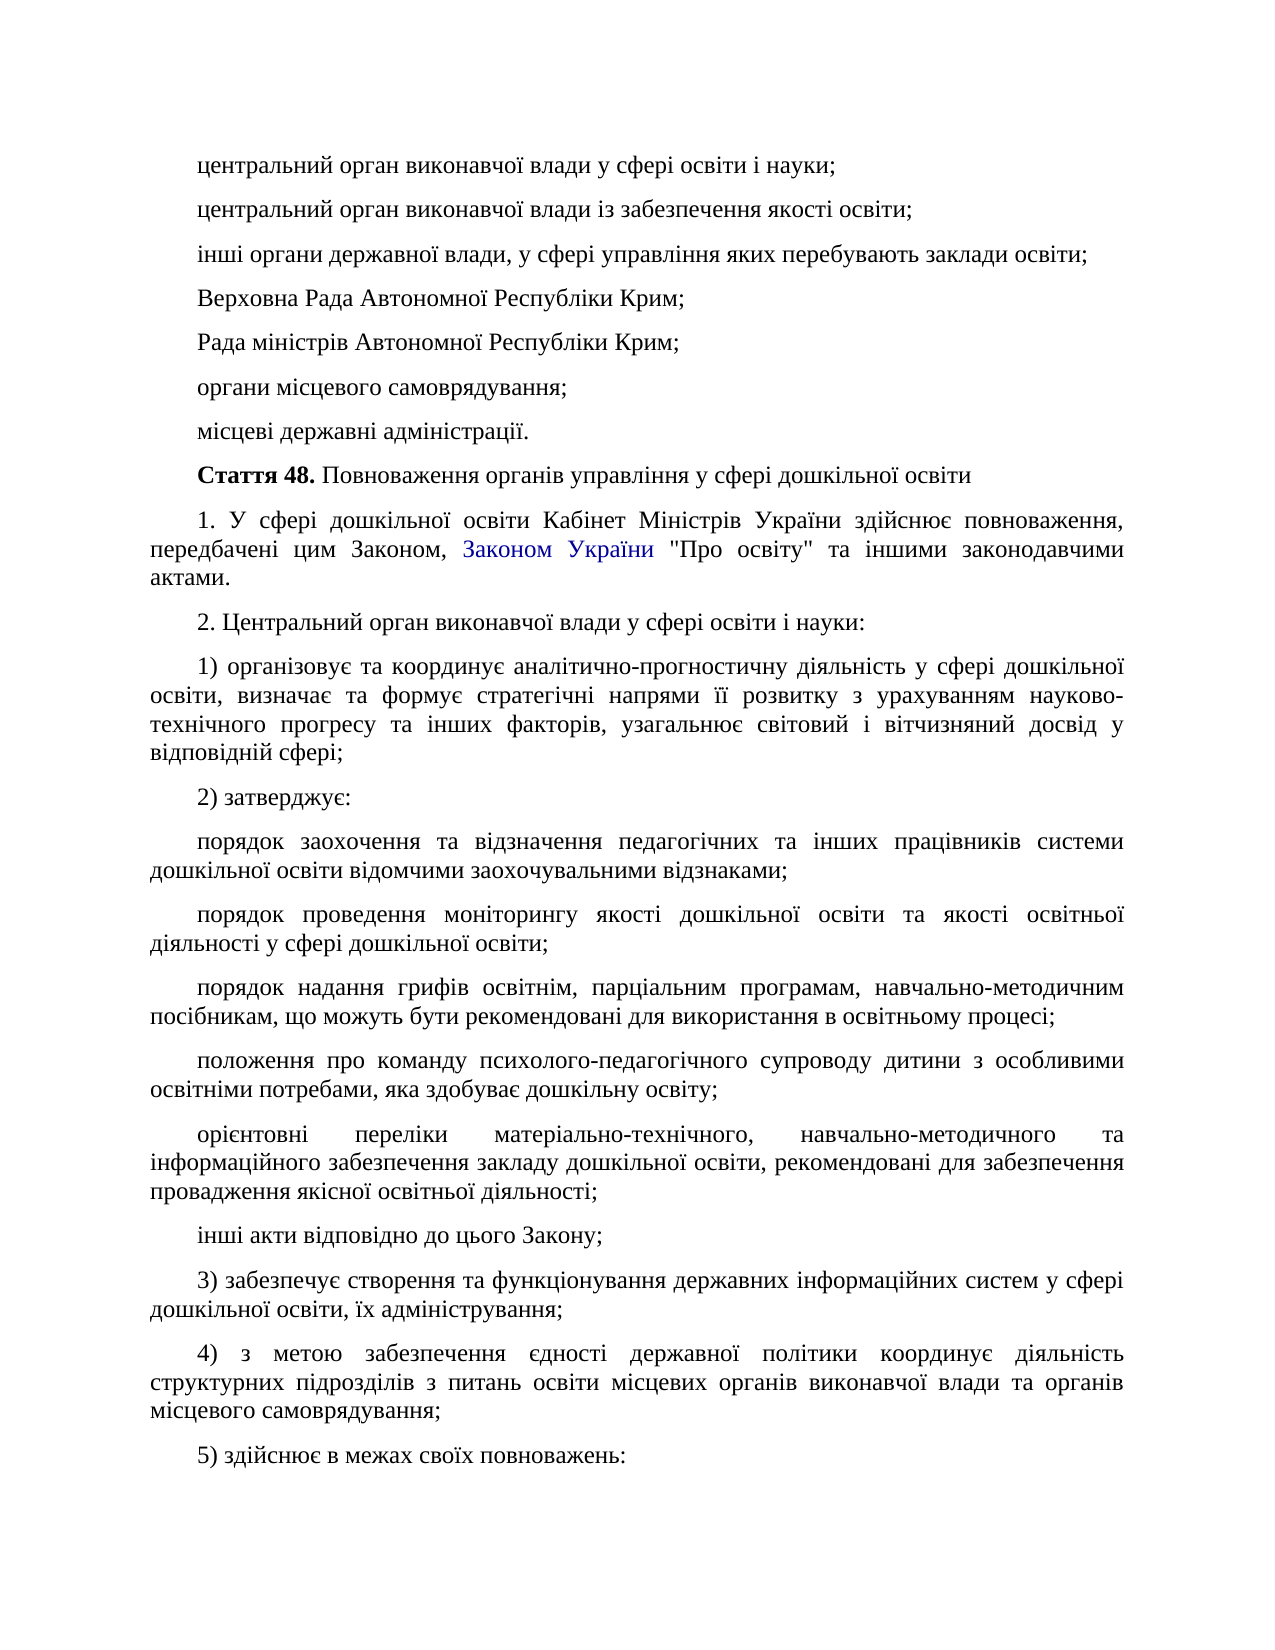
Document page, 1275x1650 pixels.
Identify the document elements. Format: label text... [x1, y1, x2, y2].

text 3) забезпечує створення та функціонування державних інформаційних систем у сфері дошкільної освіти, їх адміністрування; [150, 1265, 1125, 1322]
text 2) затверджує: [150, 782, 1125, 811]
text порядок проведення моніторингу якості дошкільної освіти та якості освітньої діяльності у сфері дошкільної освіти; [150, 899, 1125, 957]
text порядок заохочення та відзначення педагогічних та інших працівників системи дошкільної освіти відомчими заохочувальними відзнаками; [150, 826, 1125, 884]
text центральний орган виконавчої влади у сфері освіти і науки; [150, 150, 1125, 179]
text 1. У сфері дошкільної освіти Кабінет Міністрів України здійснює повноваження, передбачені цим Законом, Законом України "Про освіту" та іншими законодавчими актами. [150, 505, 1125, 591]
text 5) здійснює в межах своїх повноважень: [150, 1440, 1125, 1469]
text інші органи державної влади, у сфері управління яких перебувають заклади освіти; [150, 239, 1125, 267]
text положення про команду психолого-педагогічного супроводу дитини з особливими освітніми потребами, яка здобуває дошкільну освіту; [150, 1046, 1125, 1103]
text місцеві державні адміністрації. [150, 416, 1125, 445]
text 2. Центральний орган виконавчої влади у сфері освіти і науки: [150, 607, 1125, 636]
text інші акти відповідно до цього Закону; [150, 1221, 1125, 1249]
text порядок надання грифів освітнім, парціальним програмам, навчально-методичним посібникам, що можуть бути рекомендовані для використання в освітньому процесі; [150, 972, 1125, 1030]
text Верховна Рада Автономної Республіки Крим; [150, 283, 1125, 312]
text органи місцевого самоврядування; [150, 372, 1125, 401]
text 4) з метою забезпечення єдності державної політики координує діяльність структурних підрозділів з питань освіти місцевих органів виконавчої влади та органів місцевого самоврядування; [150, 1338, 1125, 1424]
text 1) організовує та координує аналітично-прогностичну діяльність у сфері дошкільної освіти, визначає та формує стратегічні напрями її розвитку з урахуванням науково-технічного прогресу та інших факторів, узагальнює світовий і вітчизняний досвід у відповідній сфері; [150, 651, 1125, 766]
text орієнтовні переліки матеріально-технічного, навчально-методичного та інформаційного забезпечення закладу дошкільної освіти, рекомендовані для забезпечення провадження якісної освітньої діяльності; [150, 1119, 1125, 1205]
text центральний орган виконавчої влади із забезпечення якості освіти; [150, 194, 1125, 223]
text Стаття 48. Повноваження органів управління у сфері дошкільної освіти [150, 461, 1125, 489]
text Рада міністрів Автономної Республіки Крим; [150, 327, 1125, 356]
